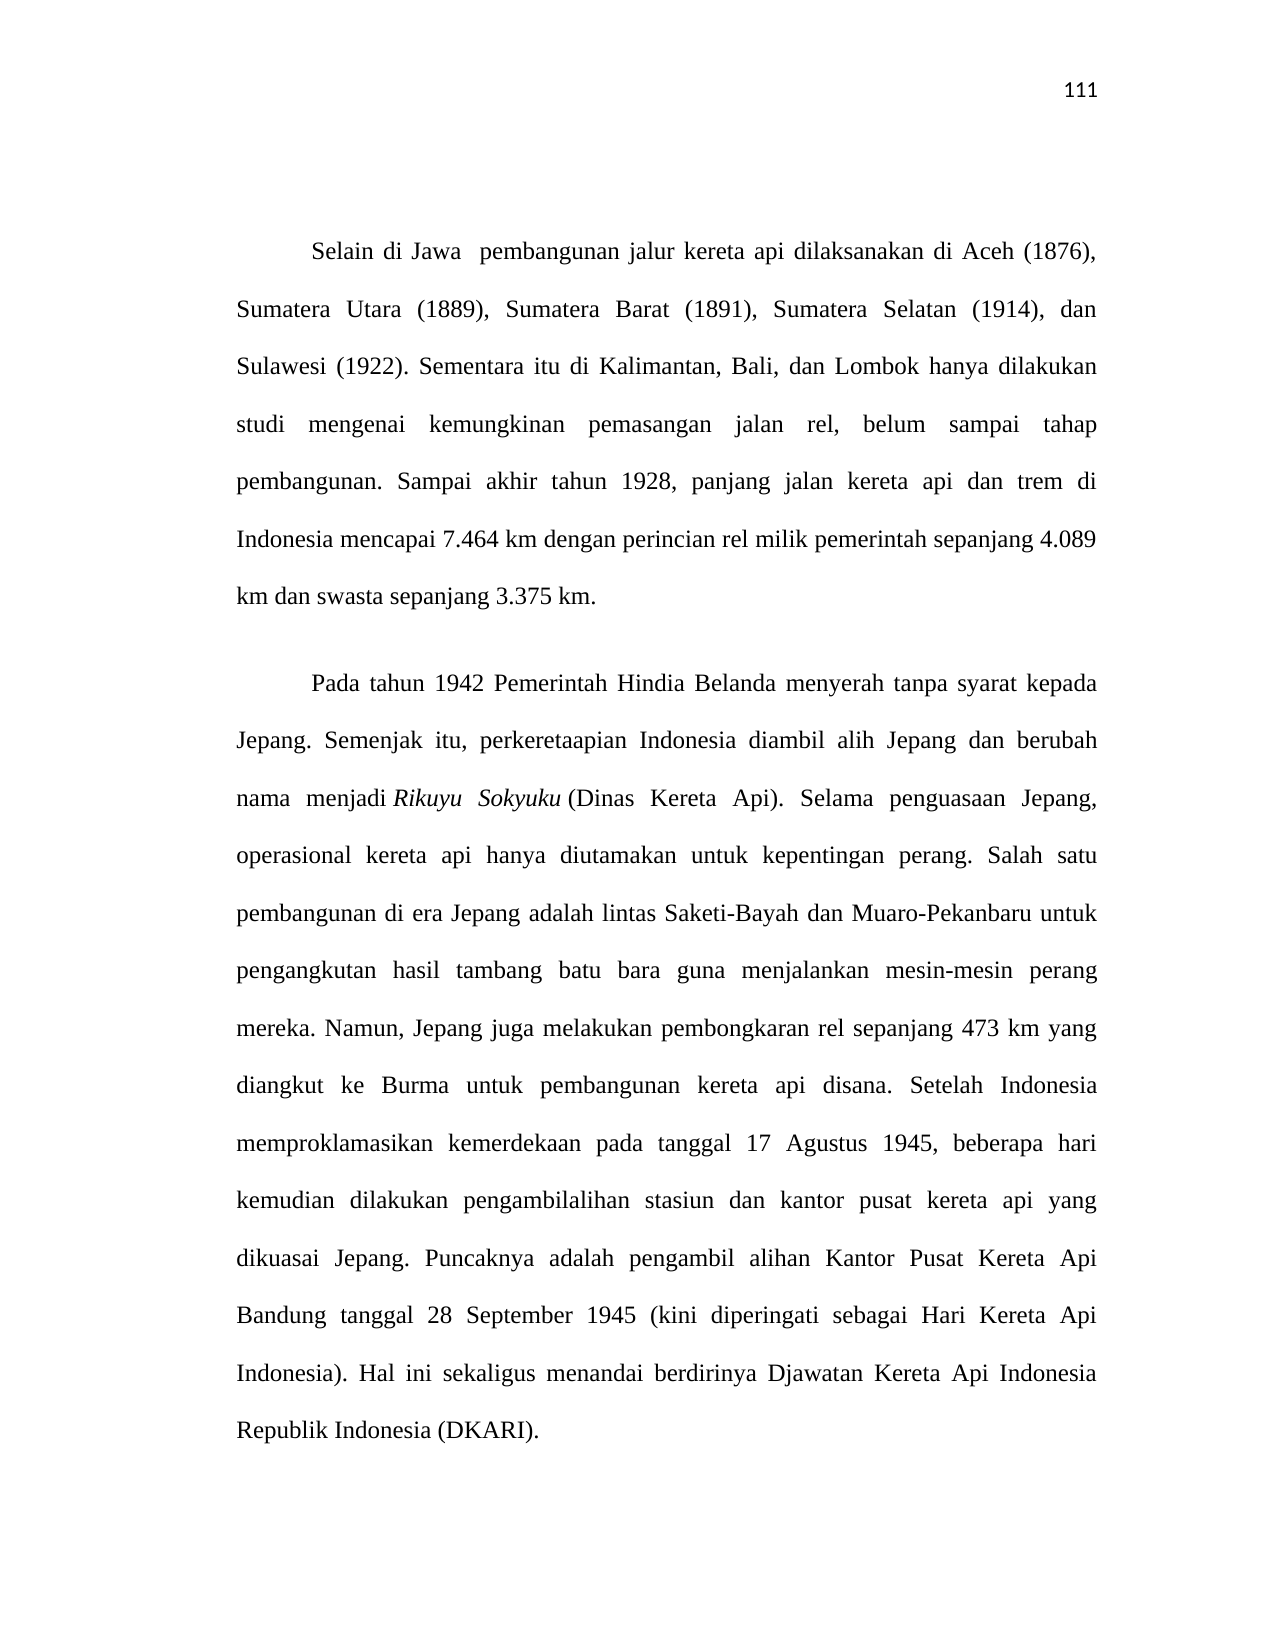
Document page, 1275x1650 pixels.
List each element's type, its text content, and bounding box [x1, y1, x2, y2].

text Pada tahun 1942 Pemerintah Hindia Belanda menyerah tanpa syarat kepada Jepang. Semenjak itu, perkeretaapian Indonesia diambil alih Jepang dan berubah nama menjadi Rikuyu Sokyuku (Dinas Kereta Api). Selama penguasaan Jepang, operasional kereta api hanya diutamakan untuk kepentingan perang. Salah satu pembangunan di era Jepang adalah lintas Saketi-Bayah dan Muaro-Pekanbaru untuk pengangkutan hasil tambang batu bara guna menjalankan mesin-mesin perang mereka. Namun, Jepang juga melakukan pembongkaran rel sepanjang 473 km yang diangkut ke Burma untuk pembangunan kereta api disana. Setelah Indonesia memproklamasikan kemerdekaan pada tanggal 17 Agustus 1945, beberapa hari kemudian dilakukan pengambilalihan stasiun dan kantor pusat kereta api yang dikuasai Jepang. Puncaknya adalah pengambil alihan Kantor Pusat Kereta Api Bandung tanggal 28 September 1945 (kini diperingati sebagai Hari Kereta Api Indonesia). Hal ini sekaligus menandai berdirinya Djawatan Kereta Api Indonesia Republik Indonesia (DKARI). [236, 668, 1098, 1444]
text Selain di Jawa pembangunan jalur kereta api dilaksanakan di Aceh (1876), Sumatera Utara (1889), Sumatera Barat (1891), Sumatera Selatan (1914), dan Sulawesi (1922). Sementara itu di Kalimantan, Bali, dan Lombok hanya dilakukan studi mengenai kemungkinan pemasangan jalan rel, belum sampai tahap pembangunan. Sampai akhir tahun 1928, panjang jalan kereta api dan trem di Indonesia mencapai 7.464 km dengan perincian rel milik pemerintah sepanjang 4.089 km dan swasta sepanjang 3.375 km. [236, 236, 1098, 610]
